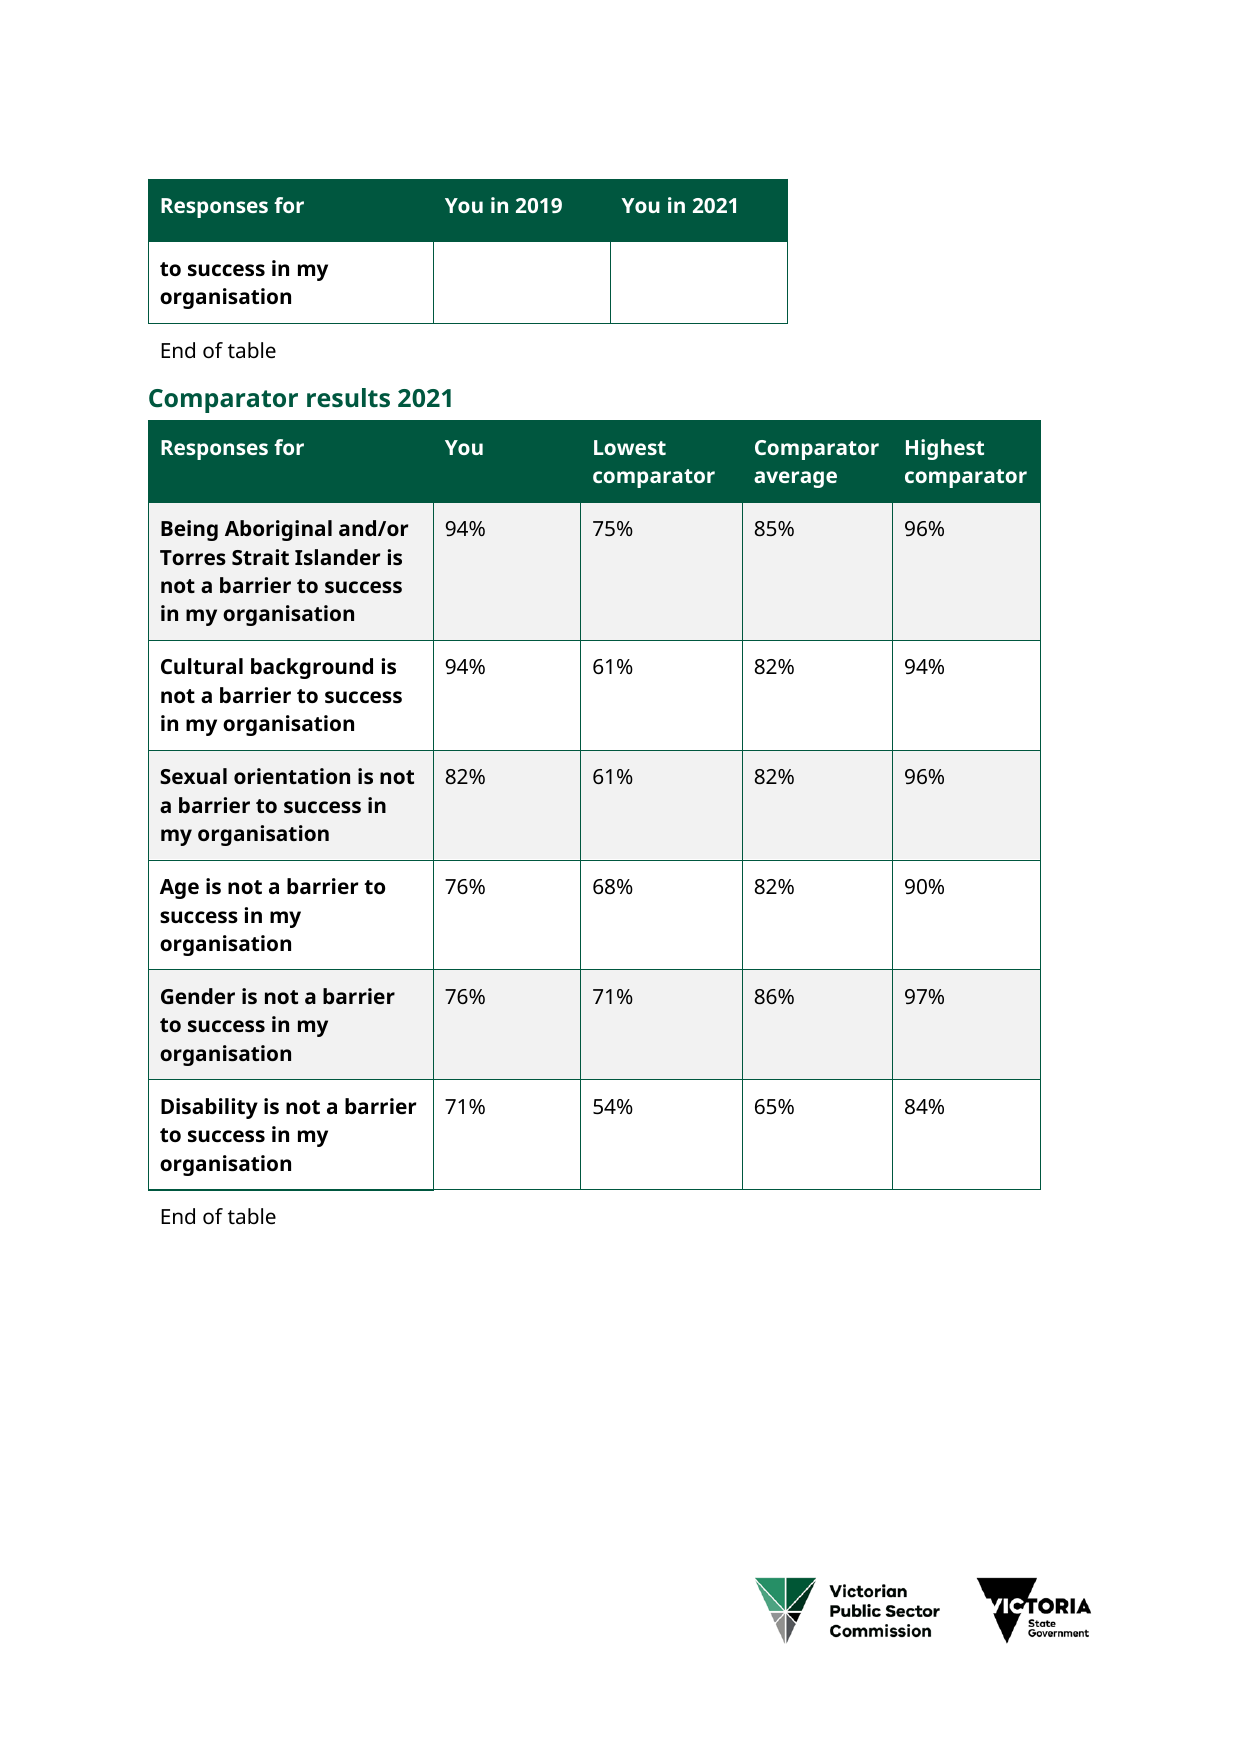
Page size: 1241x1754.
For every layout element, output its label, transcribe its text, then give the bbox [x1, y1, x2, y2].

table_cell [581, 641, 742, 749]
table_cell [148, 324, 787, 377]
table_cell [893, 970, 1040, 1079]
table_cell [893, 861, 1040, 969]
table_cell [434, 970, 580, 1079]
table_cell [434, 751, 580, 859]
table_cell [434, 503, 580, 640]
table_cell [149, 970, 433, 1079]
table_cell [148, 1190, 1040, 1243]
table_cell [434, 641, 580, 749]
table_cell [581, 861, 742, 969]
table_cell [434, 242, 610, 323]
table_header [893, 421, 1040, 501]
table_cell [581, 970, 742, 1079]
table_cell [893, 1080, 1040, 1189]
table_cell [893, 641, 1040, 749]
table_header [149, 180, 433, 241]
picture [754, 1577, 1093, 1645]
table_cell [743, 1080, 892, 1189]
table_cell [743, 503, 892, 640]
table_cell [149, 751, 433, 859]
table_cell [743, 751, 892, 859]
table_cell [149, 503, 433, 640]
subtitle Comparator results 2021 [148, 381, 1092, 415]
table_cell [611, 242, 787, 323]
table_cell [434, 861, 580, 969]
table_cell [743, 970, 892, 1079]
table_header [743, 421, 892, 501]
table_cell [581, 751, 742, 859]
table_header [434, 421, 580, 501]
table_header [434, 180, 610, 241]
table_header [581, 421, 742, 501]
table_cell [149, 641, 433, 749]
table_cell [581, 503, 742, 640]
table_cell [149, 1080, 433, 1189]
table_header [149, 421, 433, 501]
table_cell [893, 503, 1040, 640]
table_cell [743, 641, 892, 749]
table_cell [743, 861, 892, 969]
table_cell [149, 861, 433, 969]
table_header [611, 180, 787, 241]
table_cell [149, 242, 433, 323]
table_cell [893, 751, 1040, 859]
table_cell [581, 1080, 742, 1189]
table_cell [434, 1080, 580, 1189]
